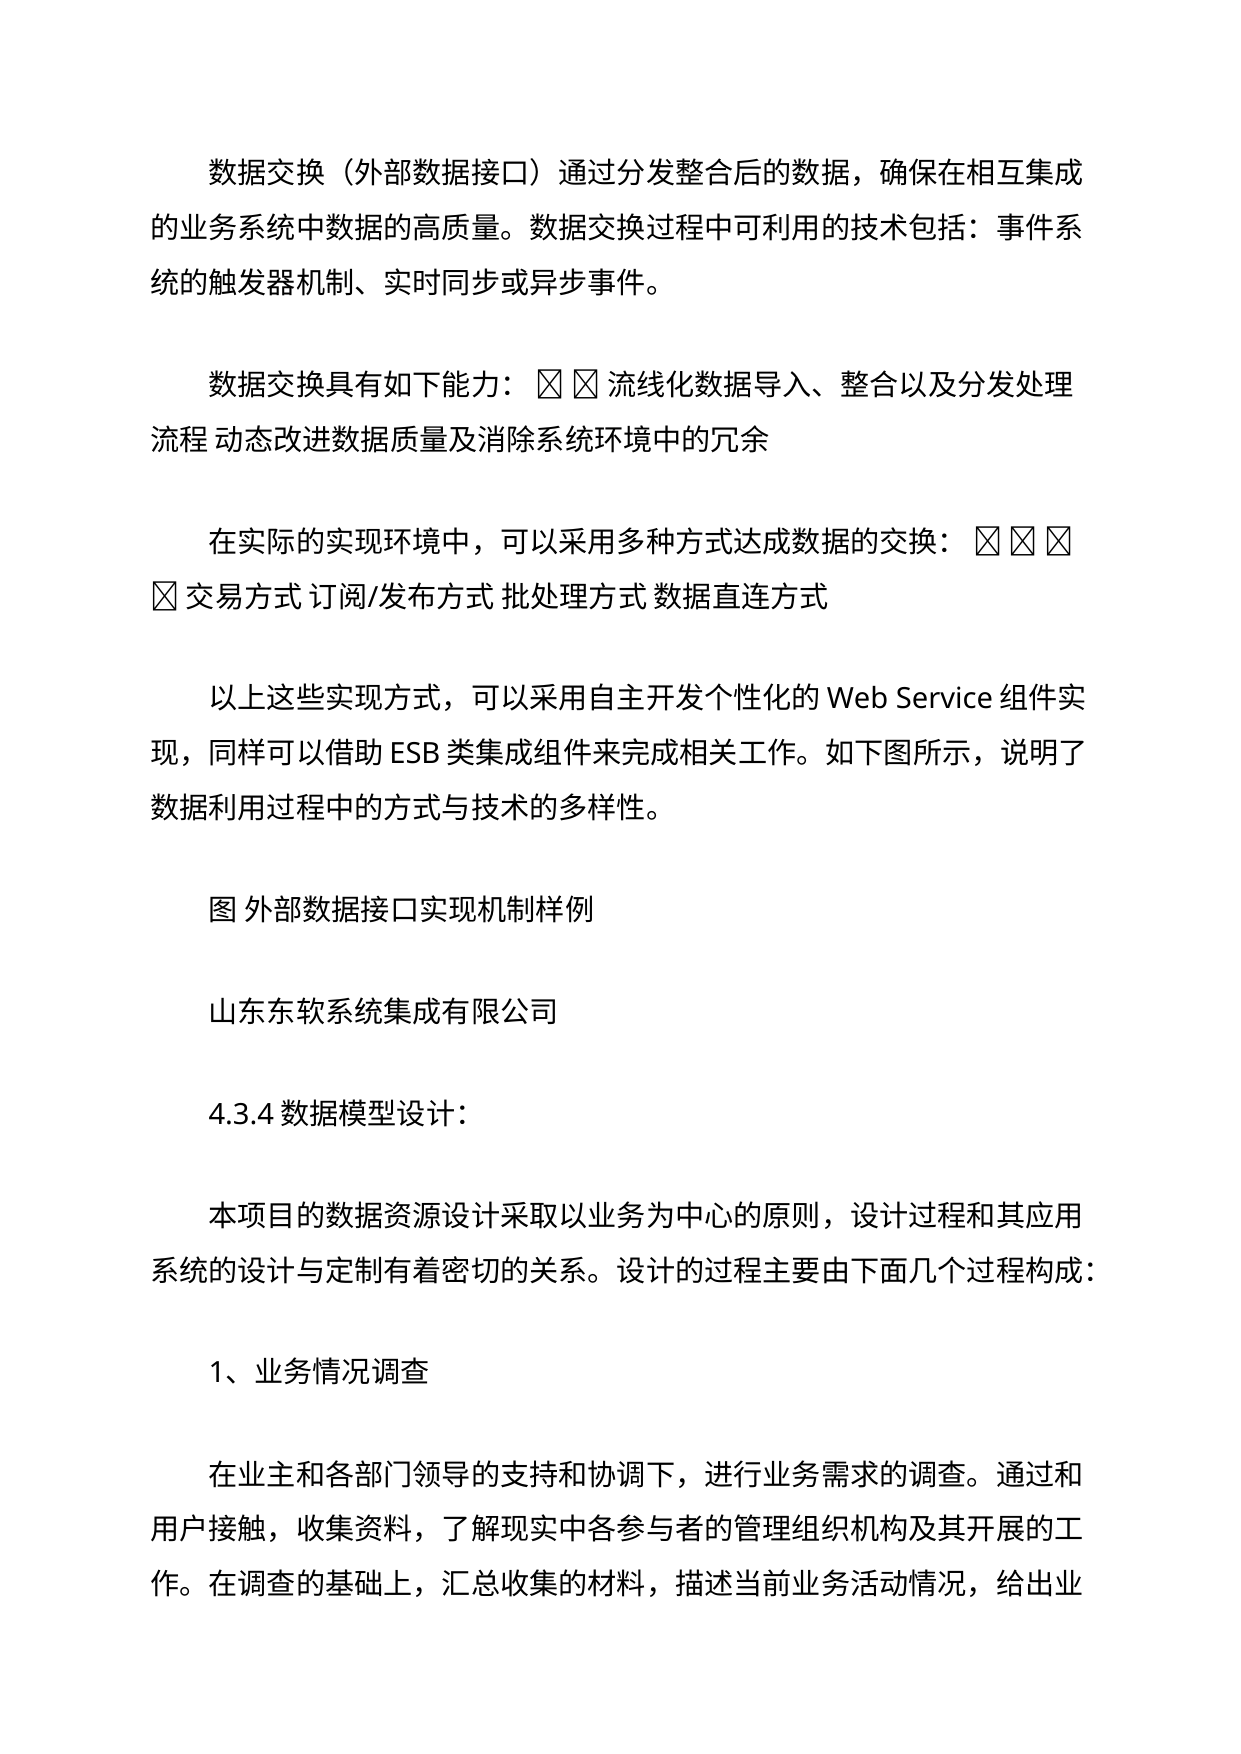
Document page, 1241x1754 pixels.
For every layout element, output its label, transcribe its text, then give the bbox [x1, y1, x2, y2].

text 山东东软系统集成有限公司 [150, 989, 1090, 1031]
text 1、业务情况调查 [150, 1349, 1090, 1391]
text 以上这些实现方式，可以采用自主开发个性化的Web Service组件实现，同样可以借助ESB类集成组件来完成相关工作。如下图所示，说明了数据利用过程中的方式与技术的多样性。 [150, 675, 1090, 827]
text 本项目的数据资源设计采取以业务为中心的原则，设计过程和其应用系统的设计与定制有着密切的关系。设计的过程主要由下面几个过程构成： [150, 1192, 1090, 1289]
text 4.3.4数据模型设计： [150, 1090, 1090, 1133]
text 数据交换（外部数据接口）通过分发整合后的数据，确保在相互集成的业务系统中数据的高质量。数据交换过程中可利用的技术包括：事件系统的触发器机制、实时同步或异步事件。 [150, 150, 1090, 302]
text 在实际的实现环境中，可以采用多种方式达成数据的交换：     交易方式 订阅/发布方式 批处理方式 数据直连方式 [150, 518, 1090, 616]
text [150, 1451, 1090, 1603]
text 图 外部数据接口实现机制样例 [150, 887, 1090, 929]
text 数据交换具有如下能力：   流线化数据导入、整合以及分发处理流程 动态改进数据质量及消除系统环境中的冗余 [150, 362, 1090, 459]
